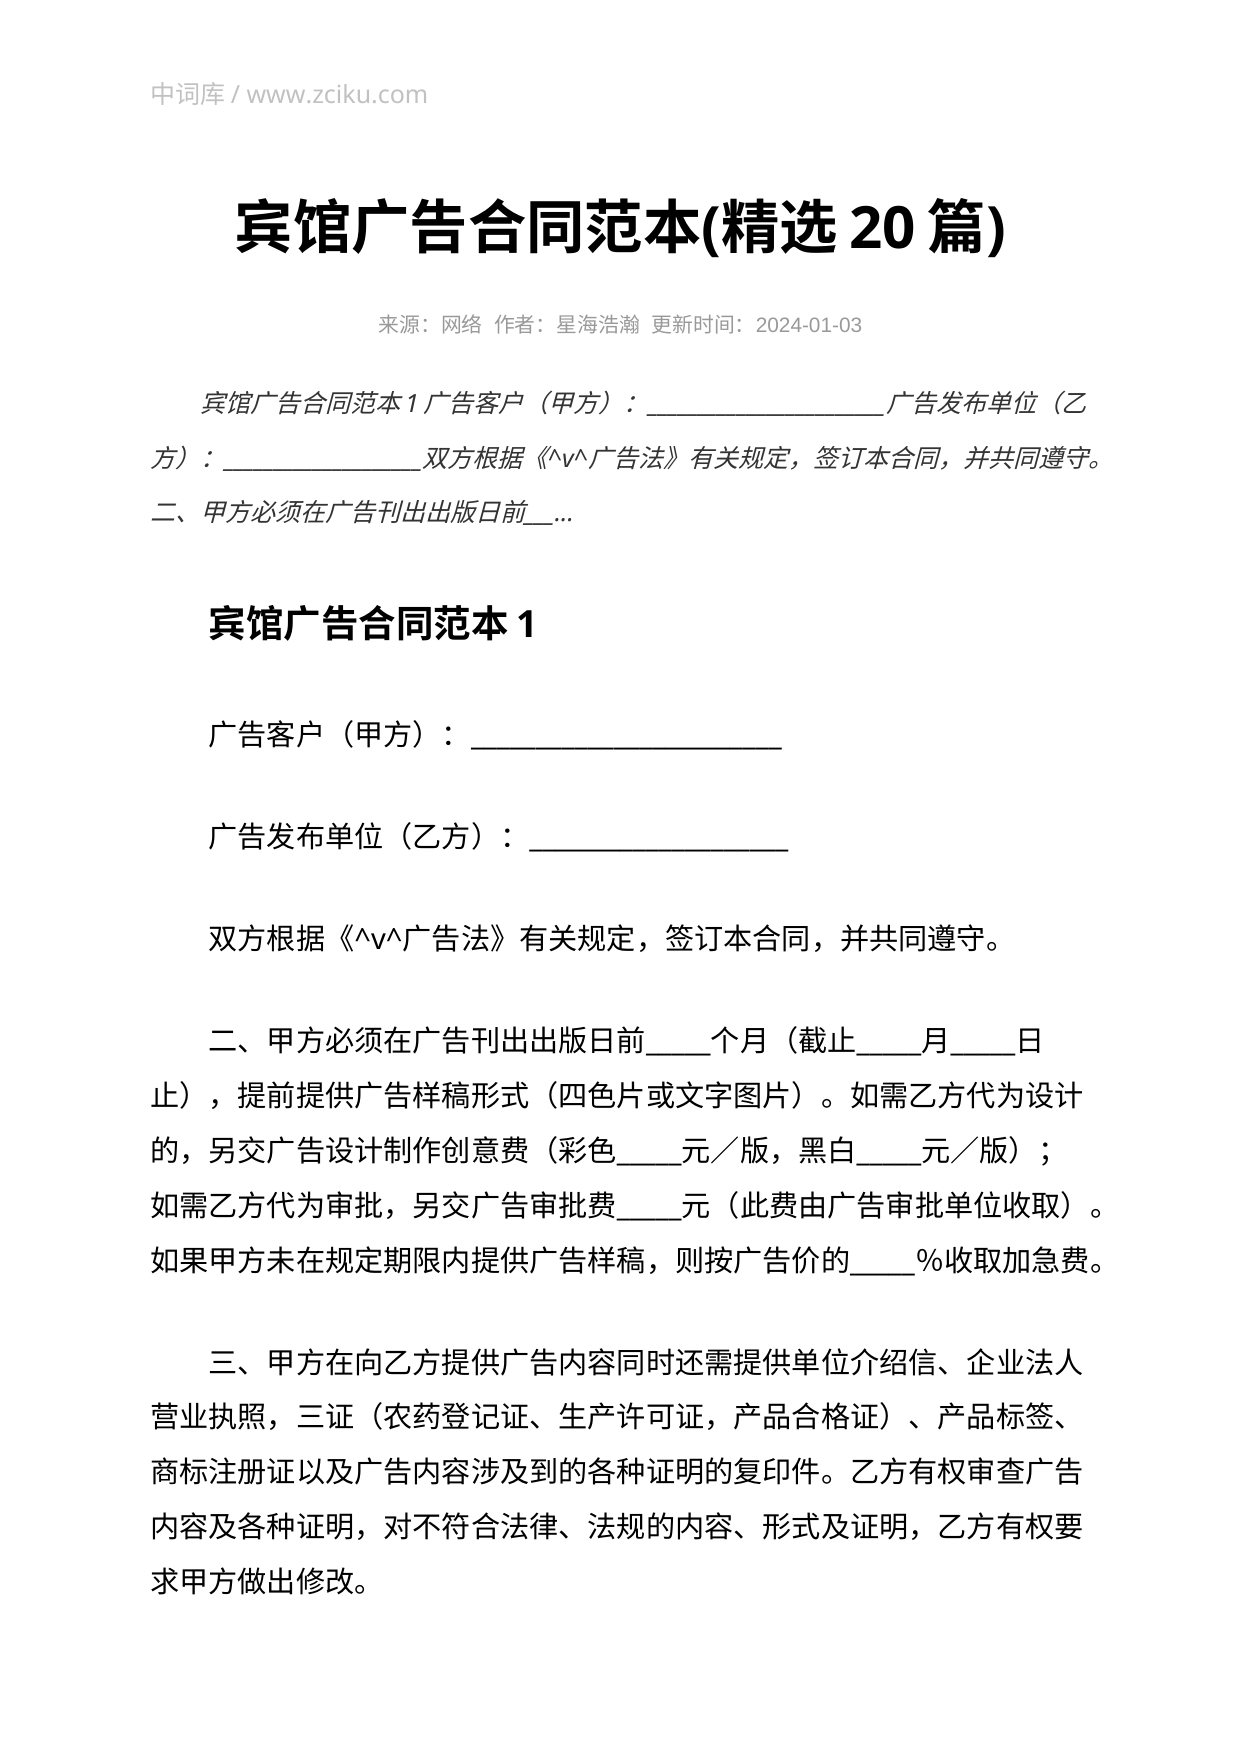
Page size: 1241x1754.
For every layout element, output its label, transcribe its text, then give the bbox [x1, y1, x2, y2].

text 来源：网络 作者：星海浩瀚 更新时间：2024-01-03 [150, 313, 1090, 337]
text 双方根据《^v^广告法》有关规定，签订本合同，并共同遵守。 [150, 915, 1090, 958]
text 三、甲方在向乙方提供广告内容同时还需提供单位介绍信、企业法人营业执照，三证（农药登记证、生产许可证，产品合格证）、产品标签、商标注册证以及广告内容涉及到的各种证明的复印件。乙方有权审查广告内容及各种证明，对不符合法律、法规的内容、形式及证明，乙方有权要求甲方做出修改。 [150, 1339, 1090, 1601]
text 广告客户（甲方）：________________________ [150, 711, 1090, 754]
text 宾馆广告合同范本1 [150, 594, 1090, 648]
text 广告发布单位（乙方）：____________________ [150, 813, 1090, 856]
subtitle 宾馆广告合同范本(精选20篇) [150, 181, 1090, 266]
text 二、甲方必须在广告刊出出版日前_____个月（截止_____月_____日止），提前提供广告样稿形式（四色片或文字图片）。如需乙方代为设计的，另交广告设计制作创意费（彩色_____元／版，黑白_____元／版）；如需乙方代为审批，另交广告审批费_____元（此费由广告审批单位收取）。如果甲方未在规定期限内提供广告样稿，则按广告价的_____％收取加急费。 [150, 1017, 1090, 1279]
text 宾馆广告合同范本1广告客户（甲方）：________________________广告发布单位（乙方）：____________________双方根据《^v^广告法》有关规定，签订本合同，并共同遵守。二、甲方必须在广告刊出出版日前___... [150, 384, 1090, 529]
